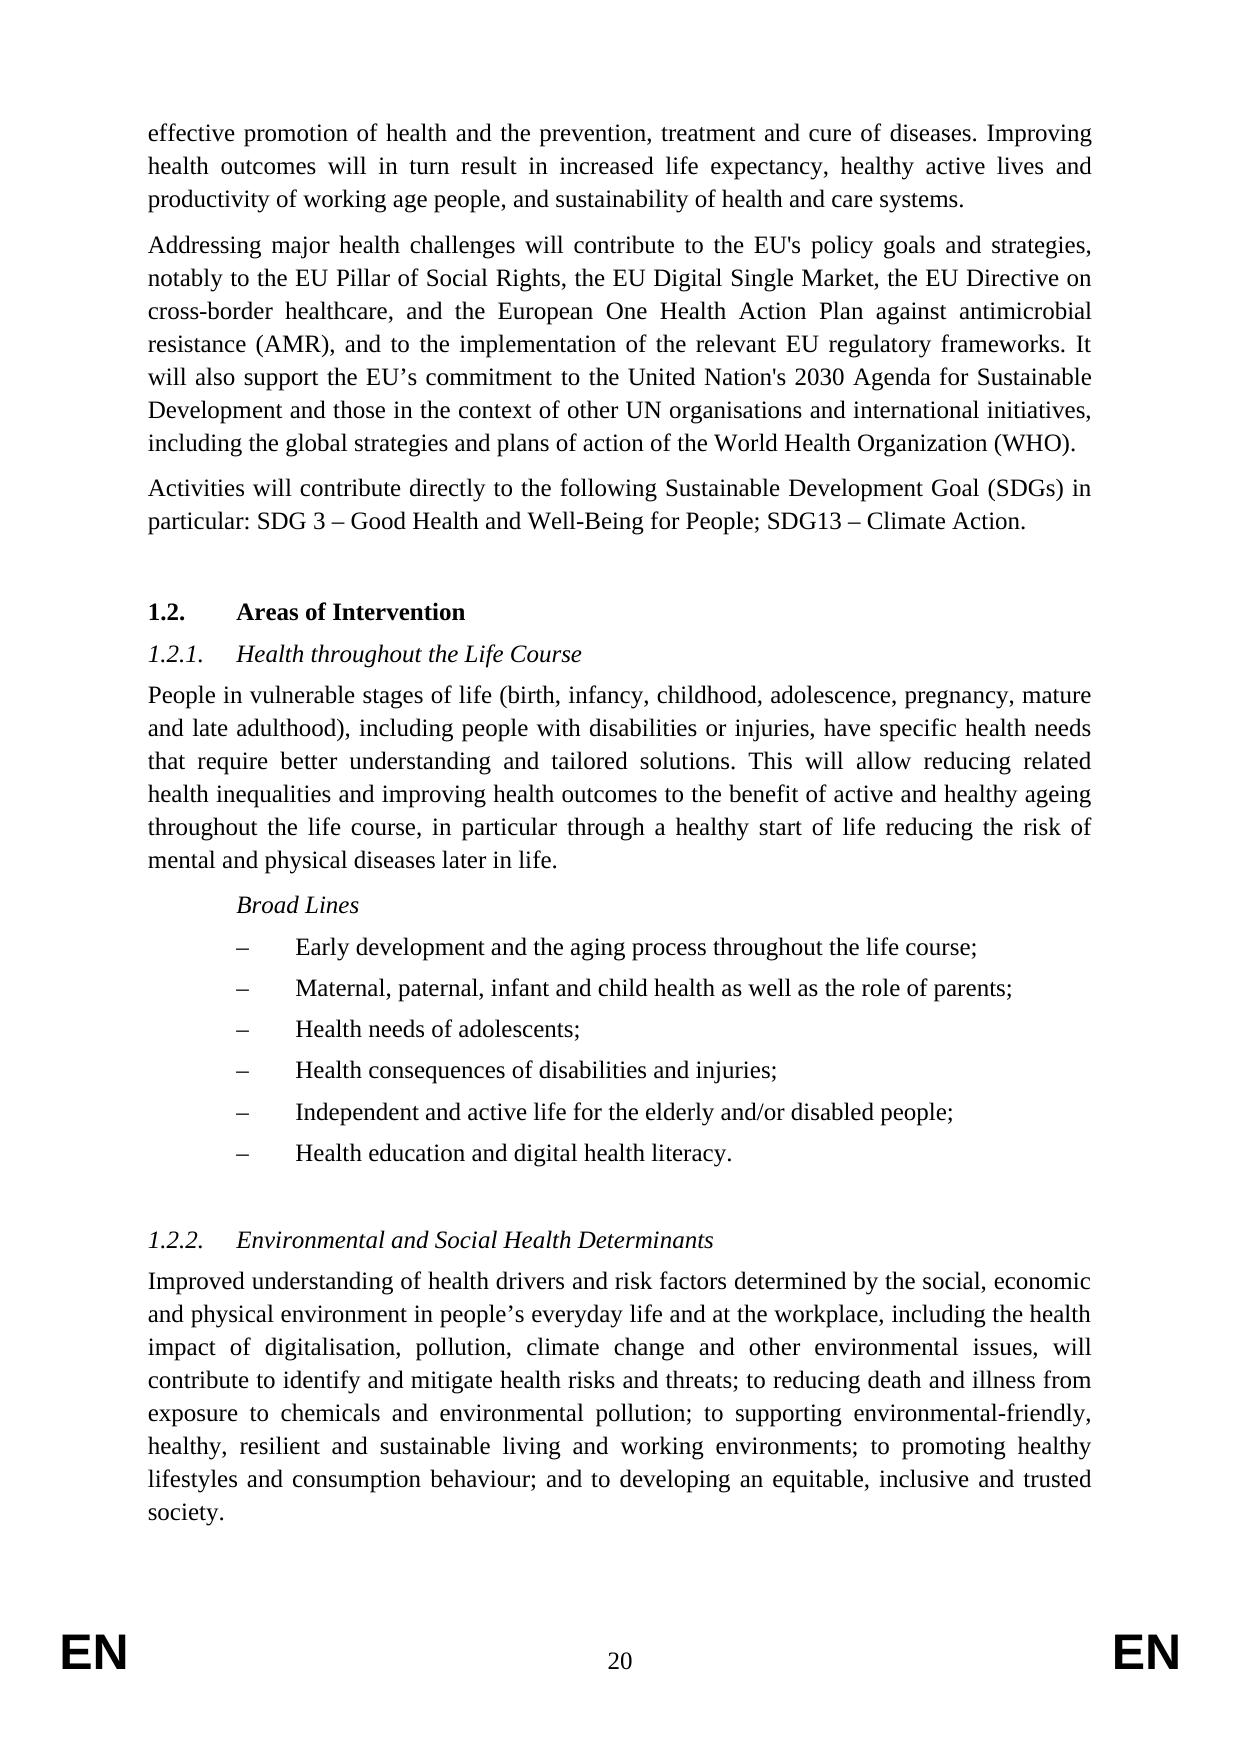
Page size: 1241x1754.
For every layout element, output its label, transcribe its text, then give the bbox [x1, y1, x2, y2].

text Health consequences of disabilities and injuries; [236, 1056, 1093, 1084]
subtitle Environmental and Social Health Determinants [148, 1225, 1093, 1253]
text Activities will contribute directly to the following Sustainable Development Goal (SDGs) in particular: SDG 3 – Good Health and Well-Being for People; SDG13 – Climate Action. [148, 473, 1093, 535]
text Addressing major health challenges will contribute to the EU's policy goals and strategies, notably to the EU Pillar of Social Rights, the EU Digital Single Market, the EU Directive on cross-border healthcare, and the European One Health Action Plan against antimicrobial resistance (AMR), and to the implementation of the relevant EU regulatory frameworks. It will also support the EU’s commitment to the United Nation's 2030 Agenda for Sustainable Development and those in the context of other UN organisations and international initiatives, including the global strategies and plans of action of the World Health Organization (WHO). [148, 230, 1093, 457]
subtitle Areas of Intervention [148, 597, 1093, 626]
text Health needs of adolescents; [236, 1014, 1093, 1043]
text Improved understanding of health drivers and risk factors determined by the social, economic and physical environment in people’s everyday life and at the workplace, including the health impact of digitalisation, pollution, climate change and other environmental issues, will contribute to identify and mitigate health risks and threats; to reducing death and illness from exposure to chemicals and environmental pollution; to supporting environmental-friendly, healthy, resilient and sustainable living and working environments; to promoting healthy lifestyles and consumption behaviour; and to developing an equitable, inclusive and trusted society. [148, 1266, 1093, 1526]
text Broad Lines [236, 891, 1093, 919]
text Maternal, paternal, infant and child health as well as the role of parents; [236, 973, 1093, 1002]
text Early development and the aging process throughout the life course; [236, 932, 1093, 961]
text Health education and digital health literacy. [236, 1138, 1093, 1167]
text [148, 118, 1093, 213]
subtitle Health throughout the Life Course [148, 639, 1093, 667]
text Independent and active life for the elderly and/or disabled people; [236, 1097, 1093, 1126]
text People in vulnerable stages of life (birth, infancy, childhood, adolescence, pregnancy, mature and late adulthood), including people with disabilities or injuries, have specific health needs that require better understanding and tailored solutions. This will allow reducing related health inequalities and improving health outcomes to the benefit of active and healthy ageing throughout the life course, in particular through a healthy start of life reducing the risk of mental and physical diseases later in life. [148, 680, 1093, 874]
